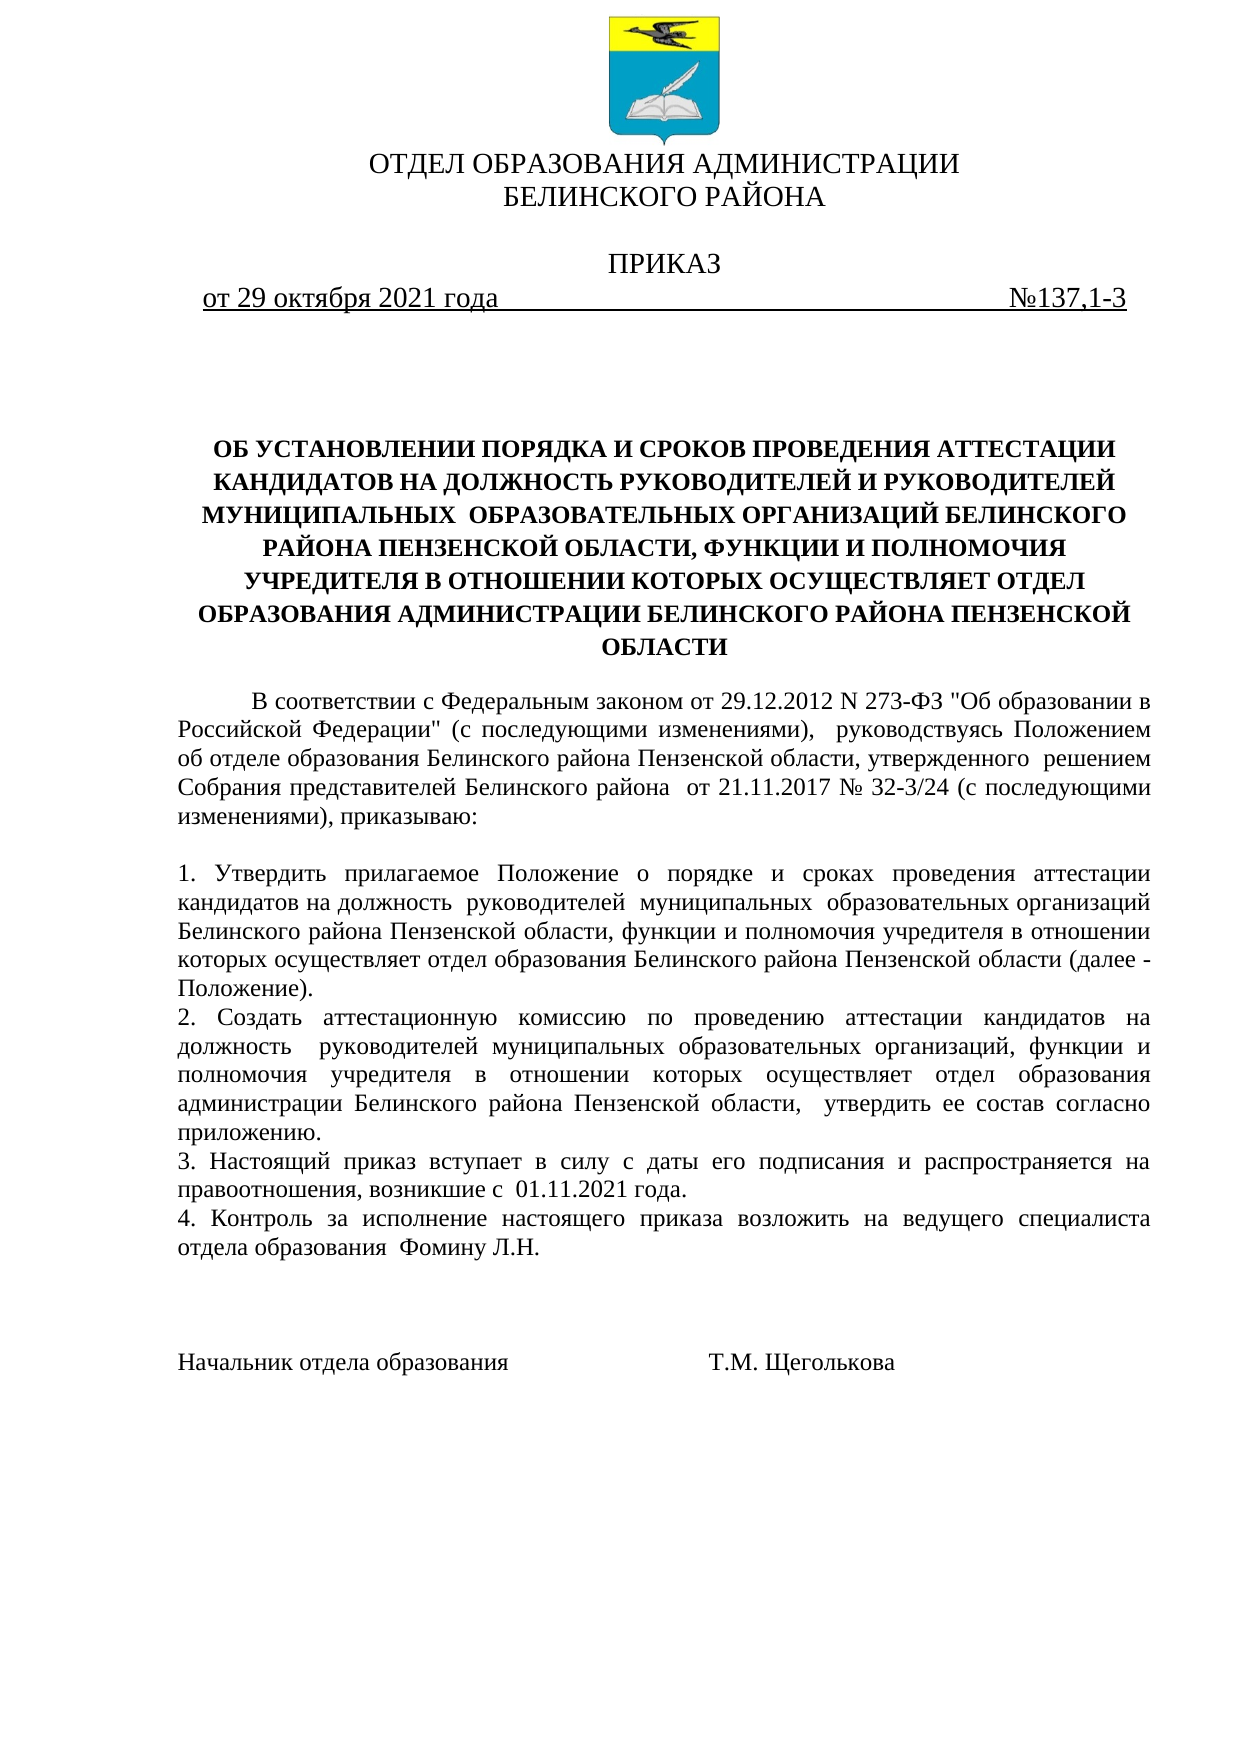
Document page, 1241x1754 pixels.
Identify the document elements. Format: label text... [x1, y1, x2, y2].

text 2. Создать аттестационную комиссию по проведению аттестации кандидатов на должность руководителей муниципальных образовательных организаций, функции и полномочия учредителя в отношении которых осуществляет отдел образования администрации Белинского района Пензенской области, утвердить ее состав согласно приложению. [177, 1002, 1152, 1146]
text 3. Настоящий приказ вступает в силу с даты его подписания и распространяется на правоотношения, возникшие с 01.11.2021 года. [177, 1146, 1152, 1203]
text 1. Утвердить прилагаемое Положение о порядке и сроках проведения аттестации кандидатов на должность руководителей муниципальных образовательных организаций Белинского района Пензенской области, функции и полномочия учредителя в отношении которых осуществляет отдел образования Белинского района Пензенской области (далее - Положение). [177, 858, 1152, 1002]
text ПРИКАЗ [177, 247, 1152, 280]
text от 29 октября 2021 года №137,1-3 [177, 280, 1152, 314]
text 4. Контроль за исполнение настоящего приказа возложить на ведущего специалиста отдела образования Фомину Л.Н. [177, 1203, 1152, 1261]
text ОТДЕЛ ОБРАЗОВАНИЯ АДМИНИСТРАЦИИ БЕЛИНСКОГО РАЙОНА [177, 146, 1152, 213]
text Начальник отдела образования Т.М. Щеголькова [177, 1347, 1152, 1376]
text В соответствии с Федеральным законом от 29.12.2012 N 273-ФЗ "Об образовании в Российской Федерации" (с последующими изменениями), руководствуясь Положением об отделе образования Белинского района Пензенской области, утвержденного решением Собрания представителей Белинского района от 21.11.2017 № 32-3/24 (с последующими изменениями), приказываю: [177, 686, 1152, 829]
text ОБ УСТАНОВЛЕНИИ ПОРЯДКА И СРОКОВ ПРОВЕДЕНИЯ АТТЕСТАЦИИ КАНДИДАТОВ НА ДОЛЖНОСТЬ РУКОВОДИТЕЛЕЙ И РУКОВОДИТЕЛЕЙ МУНИЦИПАЛЬНЫХ ОБРАЗОВАТЕЛЬНЫХ ОРГАНИЗАЦИЙ БЕЛИНСКОГО РАЙОНА ПЕНЗЕНСКОЙ ОБЛАСТИ, ФУНКЦИИ И ПОЛНОМОЧИЯ УЧРЕДИТЕЛЯ В ОТНОШЕНИИ КОТОРЫХ ОСУЩЕСТВЛЯЕТ ОТДЕЛ ОБРАЗОВАНИЯ АДМИНИСТРАЦИИ БЕЛИНСКОГО РАЙОНА ПЕНЗЕНСКОЙ ОБЛАСТИ [177, 434, 1152, 661]
picture [608, 14, 720, 146]
